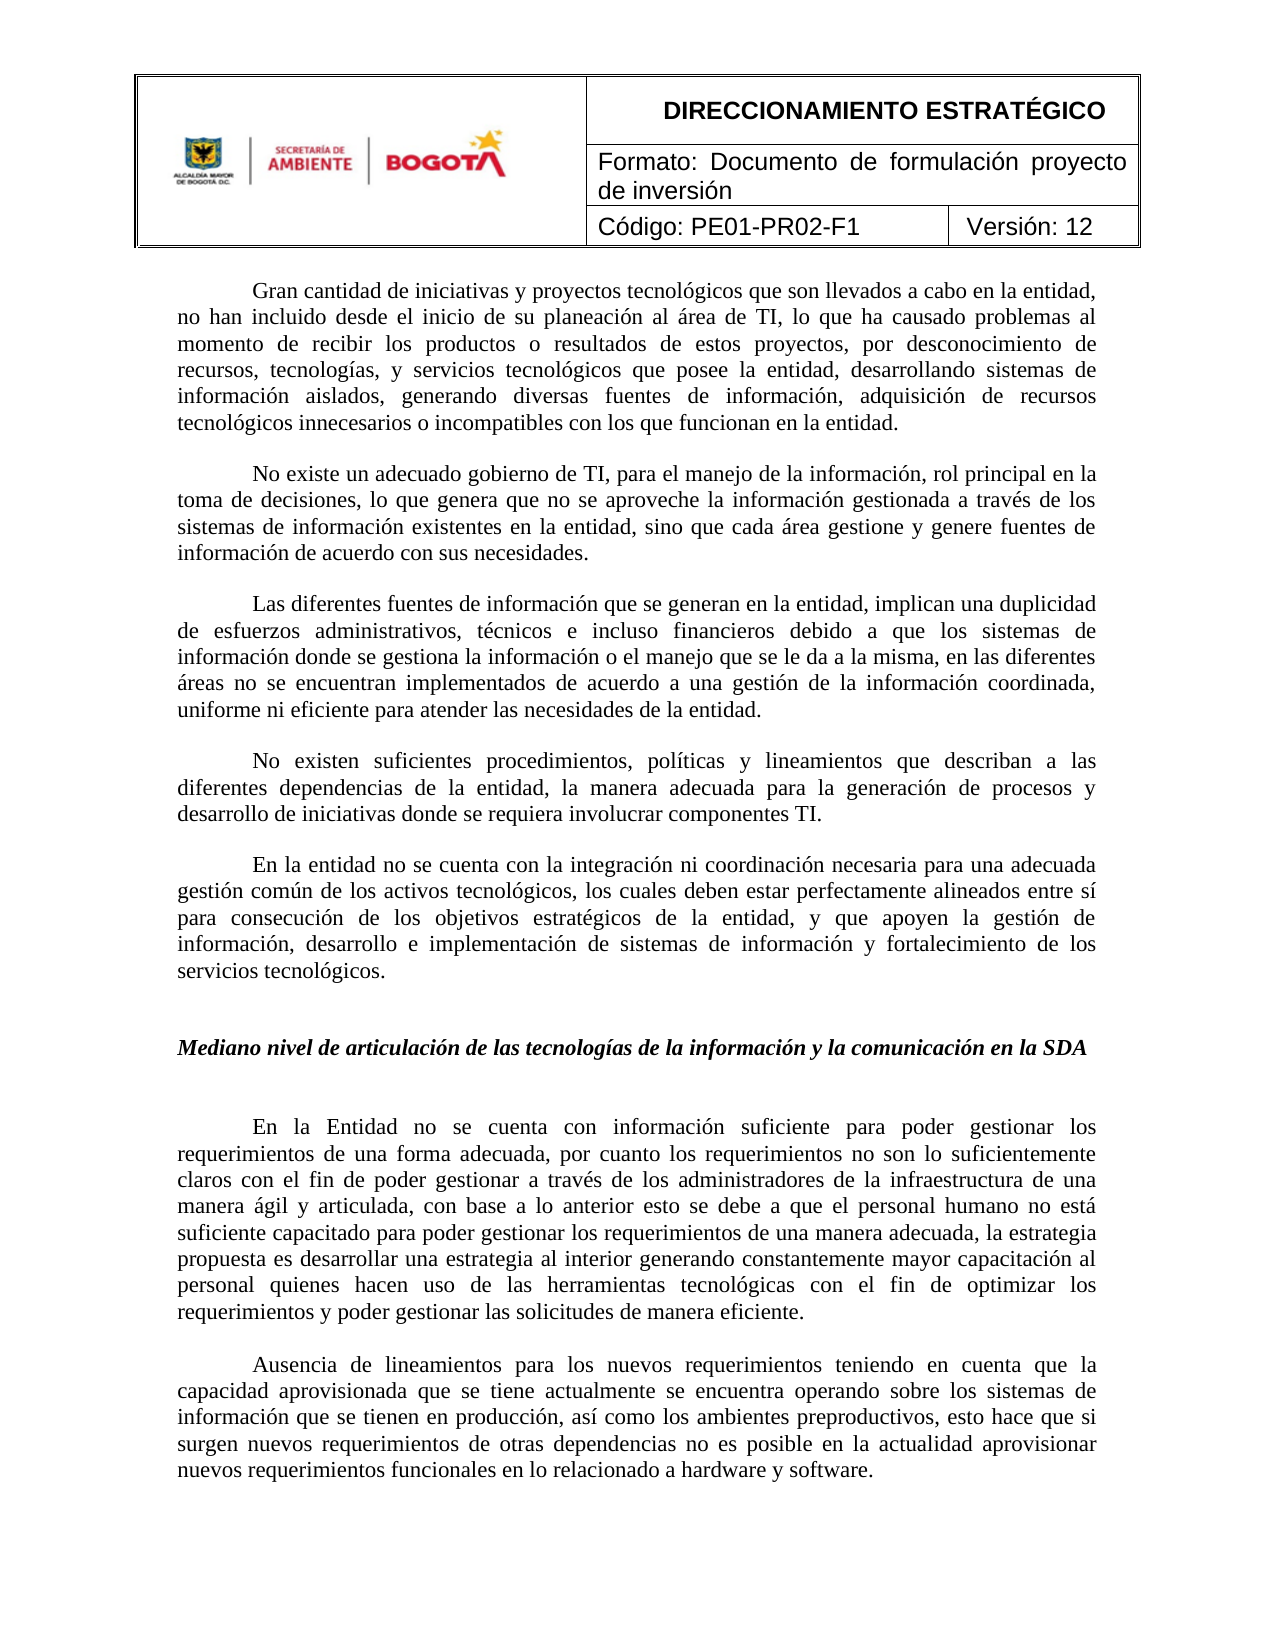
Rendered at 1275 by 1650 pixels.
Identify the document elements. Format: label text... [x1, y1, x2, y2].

text Gran cantidad de iniciativas y proyectos tecnológicos que son llevados a cabo en la entidad, no han incluido desde el inicio de su planeación al área de TI, lo que ha causado problemas al momento de recibir los productos o resultados de estos proyectos, por desconocimiento de recursos, tecnologías, y servicios tecnológicos que posee la entidad, desarrollando sistemas de información aislados, generando diversas fuentes de información, adquisición de recursos tecnológicos innecesarios o incompatibles con los que funcionan en la entidad. [177, 277, 1098, 435]
text Mediano nivel de articulación de las tecnologías de la información y la comunicación en la SDA [177, 1034, 1098, 1061]
picture [147, 102, 538, 219]
text En la Entidad no se cuenta con información suficiente para poder gestionar los requerimientos de una forma adecuada, por cuanto los requerimientos no son lo suficientemente claros con el fin de poder gestionar a través de los administradores de la infraestructura de una manera ágil y articulada, con base a lo anterior esto se debe a que el personal humano no está suficiente capacitado para poder gestionar los requerimientos de una manera adecuada, la estrategia propuesta es desarrollar una estrategia al interior generando constantemente mayor capacitación al personal quienes hacen uso de las herramientas tecnológicas con el fin de optimizar los requerimientos y poder gestionar las solicitudes de manera eficiente. [177, 1113, 1098, 1324]
text En la entidad no se cuenta con la integración ni coordinación necesaria para una adecuada gestión común de los activos tecnológicos, los cuales deben estar perfectamente alineados entre sí para consecución de los objetivos estratégicos de la entidad, y que apoyen la gestión de información, desarrollo e implementación de sistemas de información y fortalecimiento de los servicios tecnológicos. [177, 851, 1098, 983]
text Ausencia de lineamientos para los nuevos requerimientos teniendo en cuenta que la capacidad aprovisionada que se tiene actualmente se encuentra operando sobre los sistemas de información que se tienen en producción, así como los ambientes preproductivos, esto hace que si surgen nuevos requerimientos de otras dependencias no es posible en la actualidad aprovisionar nuevos requerimientos funcionales en lo relacionado a hardware y software. [177, 1351, 1098, 1482]
text Las diferentes fuentes de información que se generan en la entidad, implican una duplicidad de esfuerzos administrativos, técnicos e incluso financieros debido a que los sistemas de información donde se gestiona la información o el manejo que se le da a la misma, en las diferentes áreas no se encuentran implementados de acuerdo a una gestión de la información coordinada, uniforme ni eficiente para atender las necesidades de la entidad. [177, 590, 1098, 722]
text No existe un adecuado gobierno de TI, para el manejo de la información, rol principal en la toma de decisiones, lo que genera que no se aproveche la información gestionada a través de los sistemas de información existentes en la entidad, sino que cada área gestione y genere fuentes de información de acuerdo con sus necesidades. [177, 460, 1098, 565]
text No existen suficientes procedimientos, políticas y lineamientos que describan a las diferentes dependencias de la entidad, la manera adecuada para la generación de procesos y desarrollo de iniciativas donde se requiera involucrar componentes TI. [177, 747, 1098, 826]
